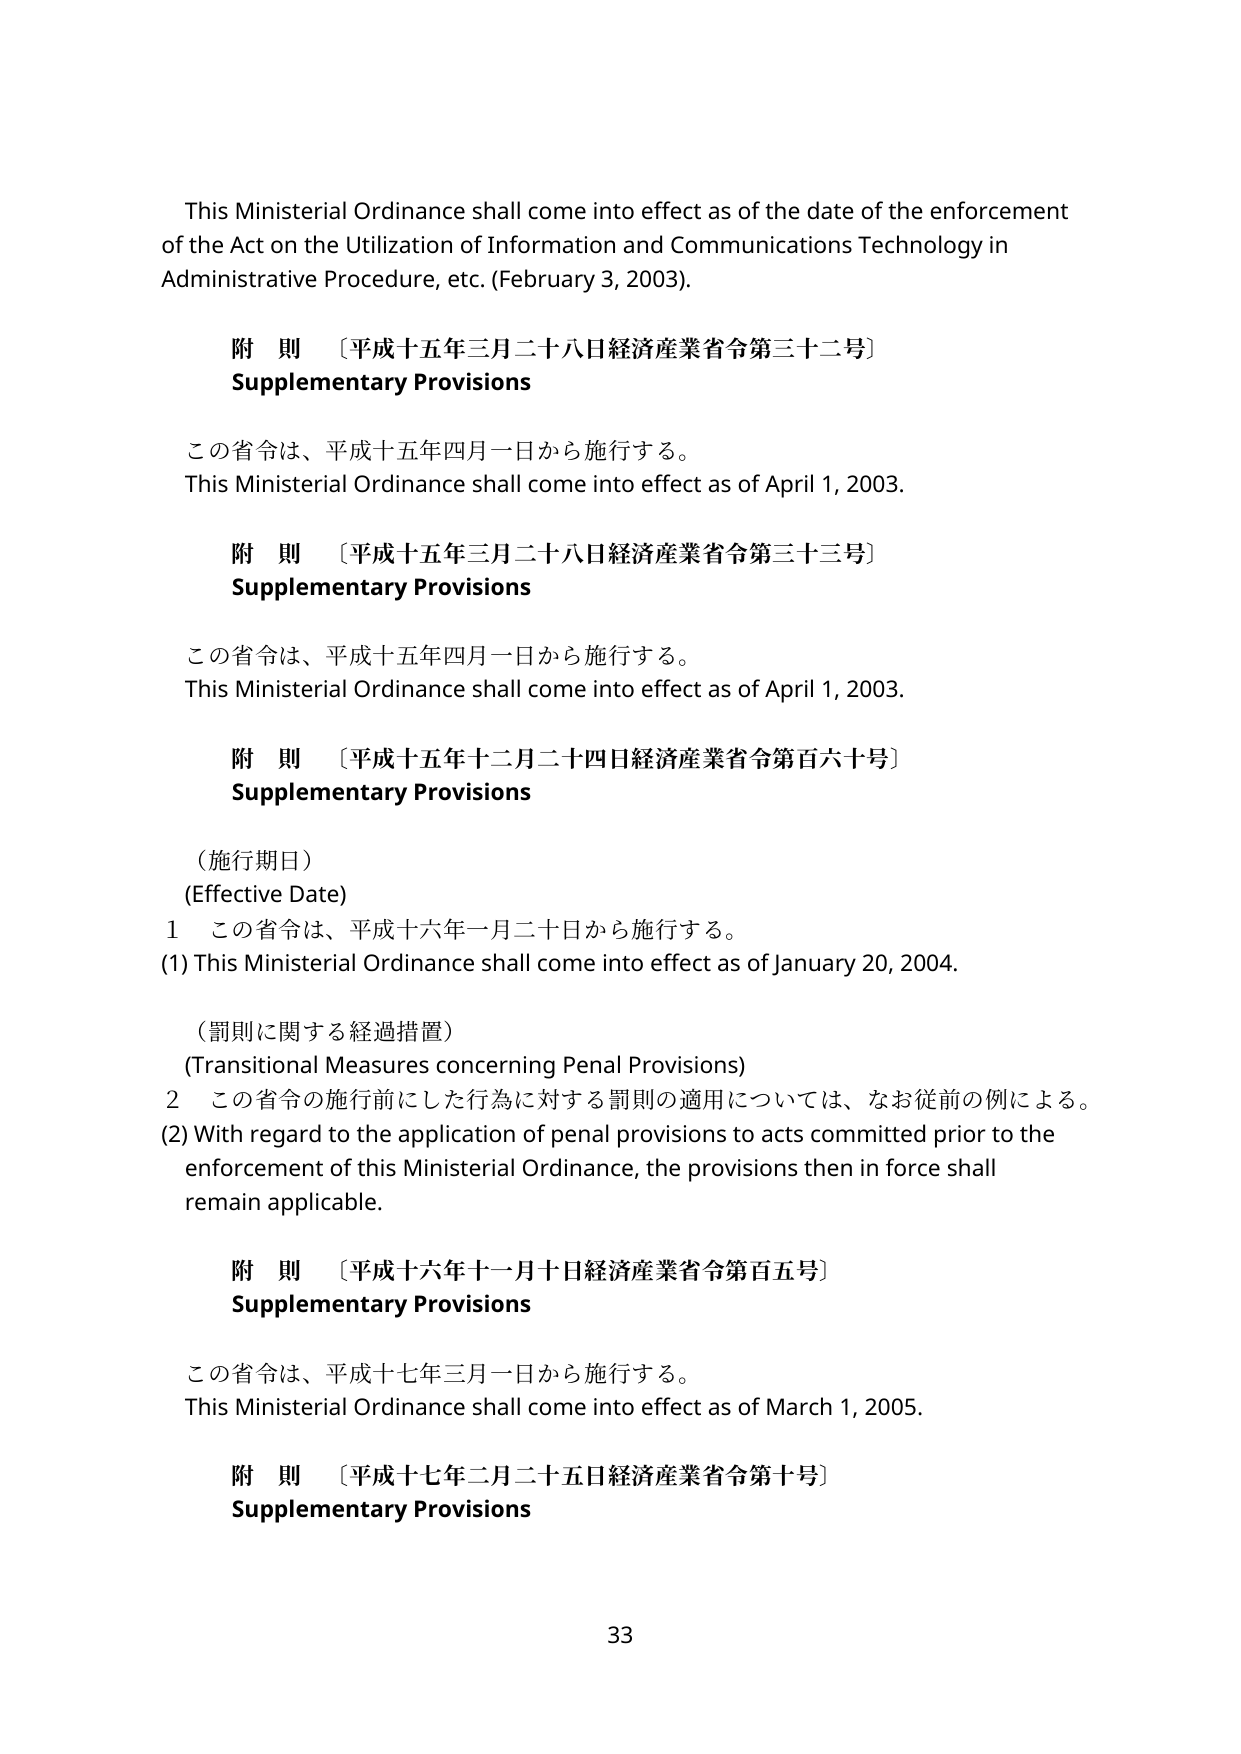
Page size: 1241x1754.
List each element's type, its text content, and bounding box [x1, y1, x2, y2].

text This Ministerial Ordinance shall come into effect as of March 1, 2005. [161, 1389, 1079, 1424]
text （罰則に関する経過措置） [184, 1014, 1079, 1048]
text (1) This Ministerial Ordinance shall come into effect as of January 20, 2004. [161, 945, 1079, 979]
text (Effective Date) [184, 877, 1079, 911]
text This Ministerial Ordinance shall come into effect as of the date of the enforcement of the Act on the Utilization of Information and Communications Technology in Administrative Procedure, etc. (February 3, 2003). [161, 194, 1079, 296]
text 附 則 〔平成十五年三月二十八日経済産業省令第三十二号〕 [230, 330, 1079, 364]
text １ この省令は、平成十六年一月二十日から施行する。 [161, 911, 1079, 945]
text この省令は、平成十五年四月一日から施行する。 [161, 638, 1079, 672]
text この省令は、平成十五年四月一日から施行する。 [161, 433, 1079, 467]
text (2) With regard to the application of penal provisions to acts committed prior to the enforcement of this Ministerial Ordinance, the provisions then in force shall remain applicable. [161, 1116, 1079, 1219]
text 附 則 〔平成十六年十一月十日経済産業省令第百五号〕 [230, 1253, 1079, 1287]
text この省令は、平成十七年三月一日から施行する。 [161, 1355, 1079, 1389]
text This Ministerial Ordinance shall come into effect as of April 1, 2003. [161, 672, 1079, 706]
text 附 則 〔平成十五年三月二十八日経済産業省令第三十三号〕 [230, 535, 1079, 569]
text (Transitional Measures concerning Penal Provisions) [184, 1048, 1079, 1082]
text This Ministerial Ordinance shall come into effect as of April 1, 2003. [161, 467, 1079, 501]
text Supplementary Provisions [230, 1287, 1079, 1321]
text 附 則 〔平成十五年十二月二十四日経済産業省令第百六十号〕 [230, 740, 1079, 774]
text ２ この省令の施行前にした行為に対する罰則の適用については、なお従前の例による。 [161, 1082, 1079, 1116]
text （施行期日） [184, 843, 1079, 877]
text Supplementary Provisions [230, 1492, 1079, 1526]
text Supplementary Provisions [230, 364, 1079, 399]
text 附 則 〔平成十七年二月二十五日経済産業省令第十号〕 [230, 1458, 1079, 1492]
text Supplementary Provisions [230, 569, 1079, 604]
text Supplementary Provisions [230, 774, 1079, 809]
